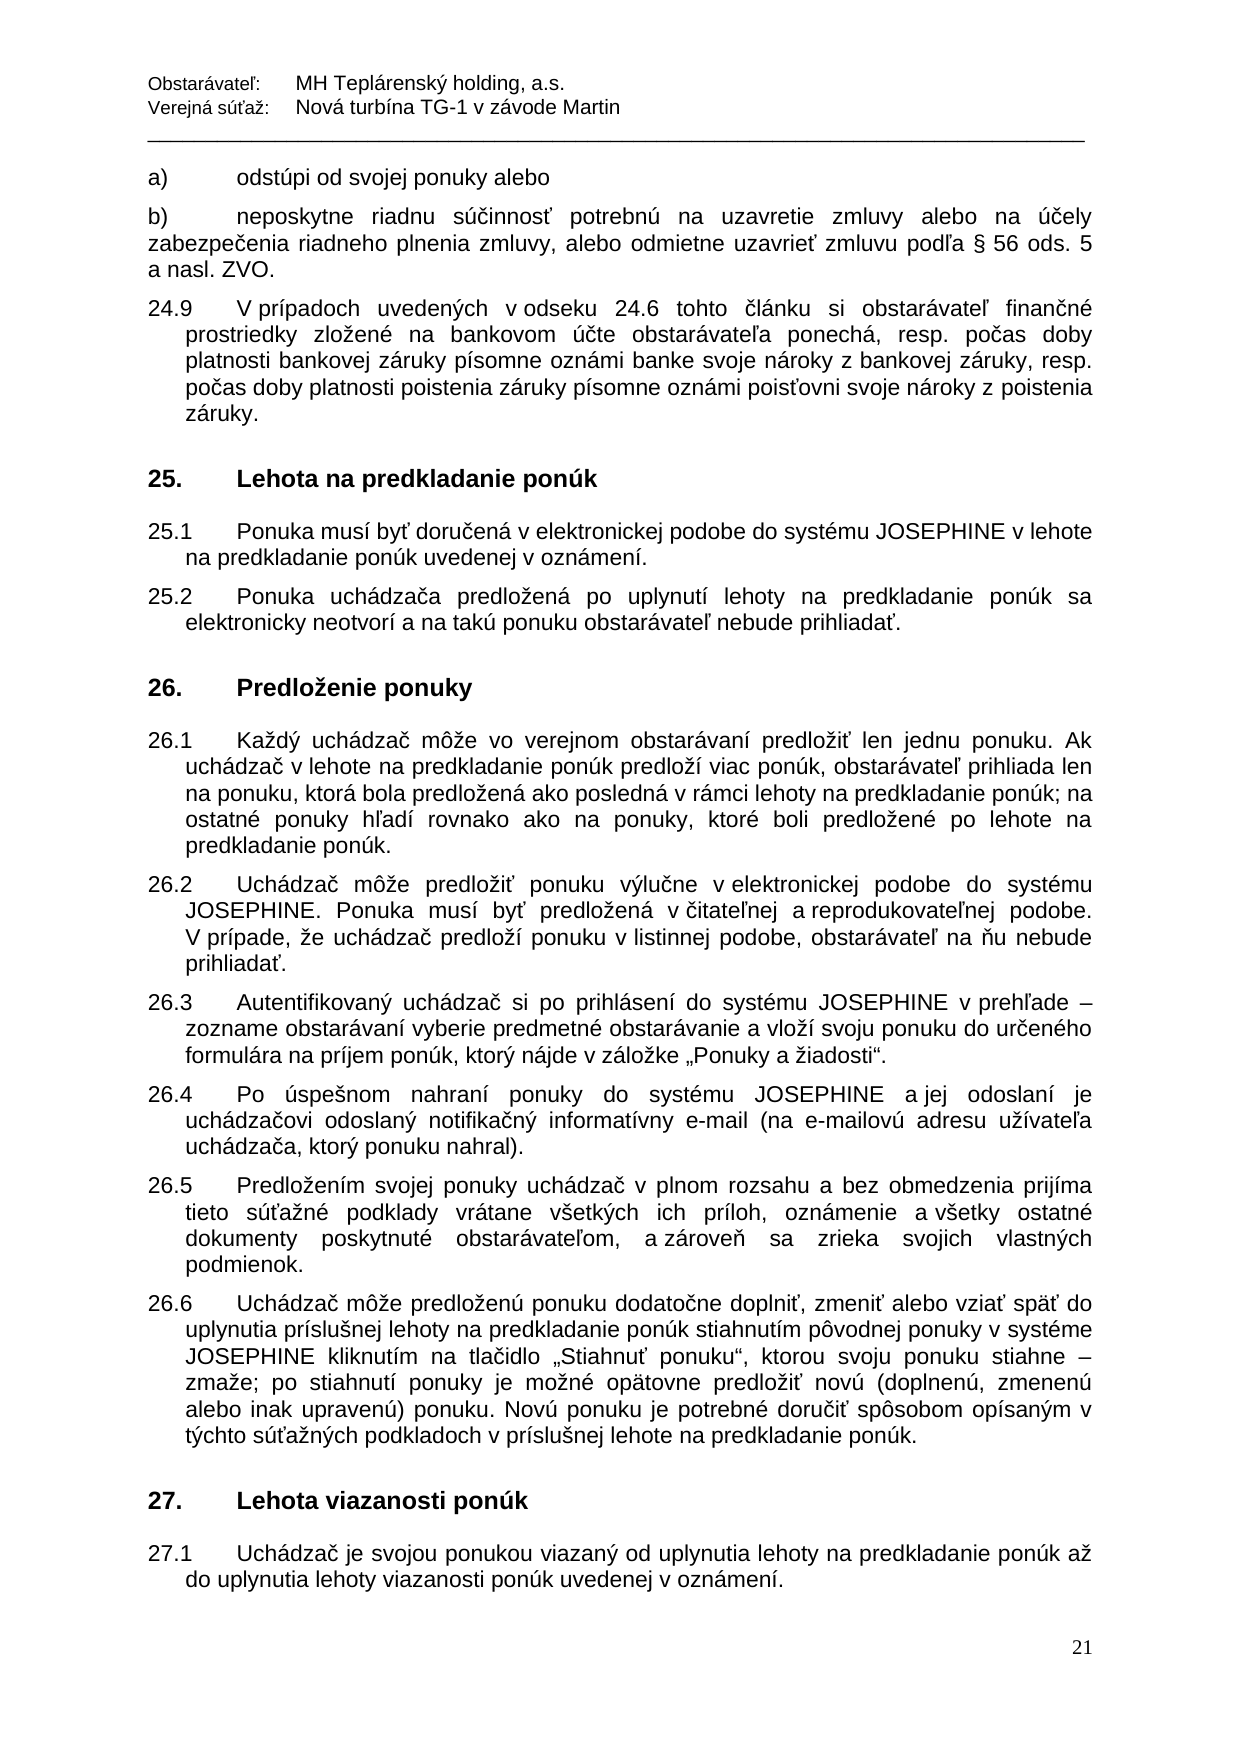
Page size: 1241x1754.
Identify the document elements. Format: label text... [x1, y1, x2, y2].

list Po úspešnom nahraní ponuky do systému JOSEPHINE a jej odoslaní je uchádzačovi odoslaný notifikačný informatívny e-mail (na e-mailovú adresu užívateľa uchádzača, ktorý ponuku nahral). [148, 1081, 1092, 1160]
list Uchádzač môže predloženú ponuku dodatočne doplniť, zmeniť alebo vziať späť do uplynutia príslušnej lehoty na predkladanie ponúk stiahnutím pôvodnej ponuky v systéme JOSEPHINE kliknutím na tlačidlo „Stiahnuť ponuku“, ktorou svoju ponuku stiahne – zmaže; po stiahnutí ponuky je možné opätovne predložiť novú (doplnenú, zmenenú alebo inak upravenú) ponuku. Novú ponuku je potrebné doručiť spôsobom opísaným v týchto súťažných podkladoch v príslušnej lehote na predkladanie ponúk. [148, 1290, 1092, 1448]
list odstúpi od svojej ponuky alebo [148, 164, 1092, 191]
list Uchádzač môže predložiť ponuku výlučne v elektronickej podobe do systému JOSEPHINE. Ponuka musí byť predložená v čitateľnej a reprodukovateľnej podobe. V prípade, že uchádzač predloží ponuku v listinnej podobe, obstarávateľ na ňu nebude prihliadať. [148, 871, 1092, 977]
list Ponuka musí byť doručená v elektronickej podobe do systému JOSEPHINE v lehote na predkladanie ponúk uvedenej v oznámení. [148, 518, 1092, 570]
list Predložením svojej ponuky uchádzač v plnom rozsahu a bez obmedzenia prijíma tieto súťažné podklady vrátane všetkých ich príloh, oznámenie a všetky ostatné dokumenty poskytnuté obstarávateľom, a zároveň sa zrieka svojich vlastných podmienok. [148, 1172, 1092, 1278]
subtitle Lehota na predkladanie ponúk [148, 464, 1092, 493]
list Uchádzač je svojou ponukou viazaný od uplynutia lehoty na predkladanie ponúk až do uplynutia lehoty viazanosti ponúk uvedenej v oznámení. [148, 1539, 1092, 1592]
subtitle Lehota viazanosti ponúk [148, 1486, 1092, 1514]
subtitle Predloženie ponuky [148, 673, 1092, 702]
list Ponuka uchádzača predložená po uplynutí lehoty na predkladanie ponúk sa elektronicky neotvorí a na takú ponuku obstarávateľ nebude prihliadať. [148, 583, 1092, 636]
list neposkytne riadnu súčinnosť potrebnú na uzavretie zmluvy alebo na účely zabezpečenia riadneho plnenia zmluvy, alebo odmietne uzavrieť zmluvu podľa § 56 ods. 5 a nasl. ZVO. [148, 203, 1092, 282]
list Autentifikovaný uchádzač si po prihlásení do systému JOSEPHINE v prehľade – zozname obstarávaní vyberie predmetné obstarávanie a vloží svoju ponuku do určeného formulára na príjem ponúk, ktorý nájde v záložke „Ponuky a žiadosti“. [148, 989, 1092, 1068]
list Každý uchádzač môže vo verejnom obstarávaní predložiť len jednu ponuku. Ak uchádzač v lehote na predkladanie ponúk predloží viac ponúk, obstarávateľ prihliada len na ponuku, ktorá bola predložená ako posledná v rámci lehoty na predkladanie ponúk; na ostatné ponuky hľadí rovnako ako na ponuky, ktoré boli predložené po lehote na predkladanie ponúk. [148, 727, 1092, 859]
list V prípadoch uvedených v odseku 24.6 tohto článku si obstarávateľ finančné prostriedky zložené na bankovom účte obstarávateľa ponechá, resp. počas doby platnosti bankovej záruky písomne oznámi banke svoje nároky z bankovej záruky, resp. počas doby platnosti poistenia záruky písomne oznámi poisťovni svoje nároky z poistenia záruky. [148, 295, 1092, 426]
